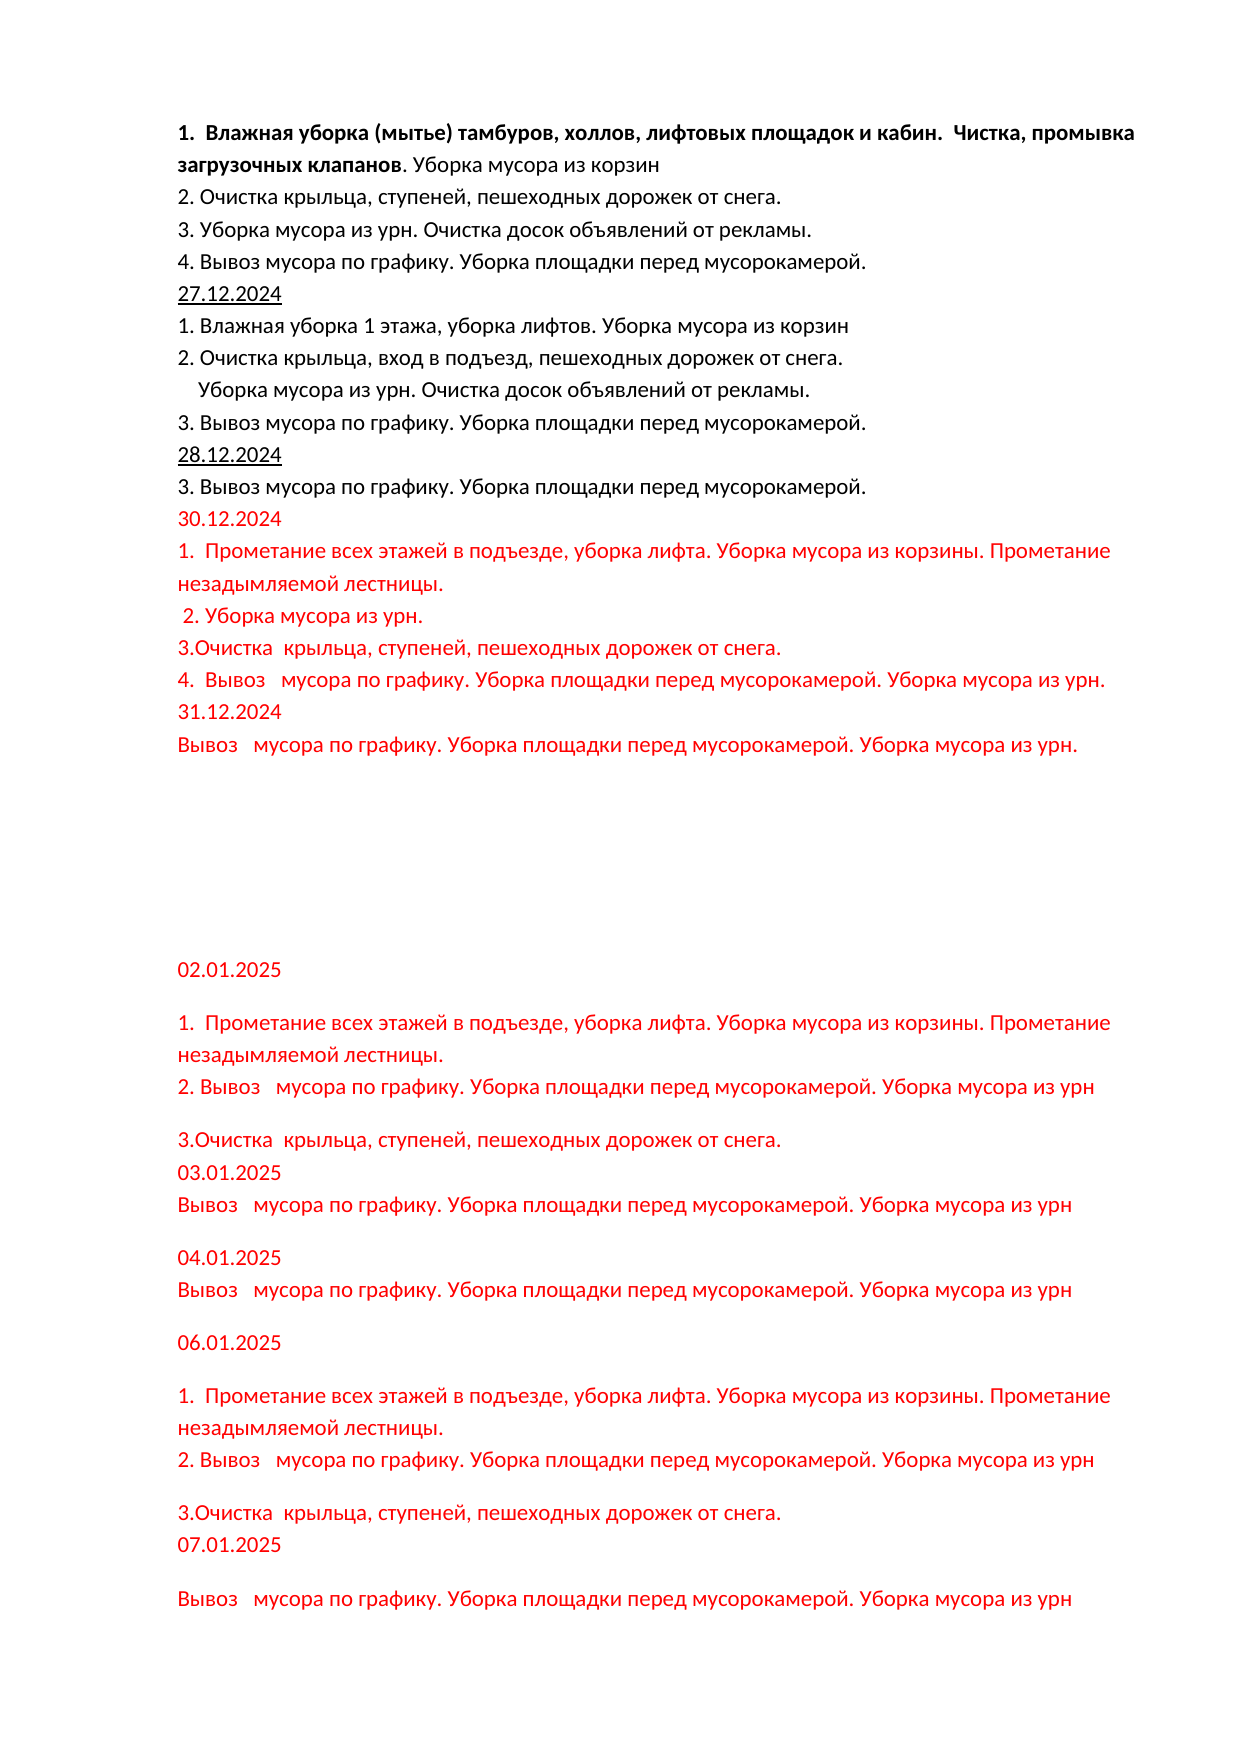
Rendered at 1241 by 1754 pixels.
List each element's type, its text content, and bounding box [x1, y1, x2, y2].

text 1. Влажная уборка (мытье) тамбуров, холлов, лифтовых площадок и кабин. Чистка, промывка загрузочных клапанов. Уборка мусора из корзин [177, 118, 1152, 178]
text 27.12.2024 [177, 279, 1152, 307]
text Вывоз мусора по графику. Уборка площадки перед мусорокамерой. Уборка мусора из урн [177, 1584, 1152, 1612]
text 4. Вывоз мусора по графику. Уборка площадки перед мусорокамерой. [177, 247, 1152, 275]
text 3. Уборка мусора из урн. Очистка досок объявлений от рекламы. [177, 215, 1152, 243]
text Вывоз мусора по графику. Уборка площадки перед мусорокамерой. Уборка мусора из урн [177, 1275, 1152, 1303]
text 2. Вывоз мусора по графику. Уборка площадки перед мусорокамерой. Уборка мусора из урн [177, 1445, 1152, 1473]
text 3.Очистка крыльца, ступеней, пешеходных дорожек от снега. [177, 1498, 1152, 1526]
text 03.01.2025 [177, 1158, 1152, 1186]
text 31.12.2024 [177, 697, 1152, 726]
text 30.12.2024 [177, 504, 1152, 532]
text 3.Очистка крыльца, ступеней, пешеходных дорожек от снега. [177, 1125, 1152, 1153]
text 2. Уборка мусора из урн. [177, 601, 1152, 629]
text 06.01.2025 [177, 1328, 1152, 1356]
text 2. Очистка крыльца, вход в подъезд, пешеходных дорожек от снега. [177, 343, 1152, 371]
text Вывоз мусора по графику. Уборка площадки перед мусорокамерой. Уборка мусора из урн. [177, 730, 1152, 758]
text 1. Влажная уборка 1 этажа, уборка лифтов. Уборка мусора из корзин [177, 311, 1152, 339]
text 3.Очистка крыльца, ступеней, пешеходных дорожек от снега. [177, 633, 1152, 661]
text Вывоз мусора по графику. Уборка площадки перед мусорокамерой. Уборка мусора из урн [177, 1190, 1152, 1218]
text 1. Прометание всех этажей в подъезде, уборка лифта. Уборка мусора из корзины. Прометание незадымляемой лестницы. [177, 1381, 1152, 1441]
text 3. Вывоз мусора по графику. Уборка площадки перед мусорокамерой. [177, 408, 1152, 436]
text 1. Прометание всех этажей в подъезде, уборка лифта. Уборка мусора из корзины. Прометание незадымляемой лестницы. [177, 1008, 1152, 1068]
text 2. Вывоз мусора по графику. Уборка площадки перед мусорокамерой. Уборка мусора из урн [177, 1072, 1152, 1100]
text 3. Вывоз мусора по графику. Уборка площадки перед мусорокамерой. [177, 472, 1152, 500]
text 1. Прометание всех этажей в подъезде, уборка лифта. Уборка мусора из корзины. Прометание незадымляемой лестницы. [177, 537, 1152, 597]
text 4. Вывоз мусора по графику. Уборка площадки перед мусорокамерой. Уборка мусора из урн. [177, 665, 1152, 693]
text 28.12.2024 [177, 440, 1152, 468]
text Уборка мусора из урн. Очистка досок объявлений от рекламы. [177, 376, 1152, 404]
text 02.01.2025 [177, 955, 1152, 983]
text 04.01.2025 [177, 1243, 1152, 1271]
text 07.01.2025 [177, 1531, 1152, 1559]
text 2. Очистка крыльца, ступеней, пешеходных дорожек от снега. [177, 182, 1152, 211]
